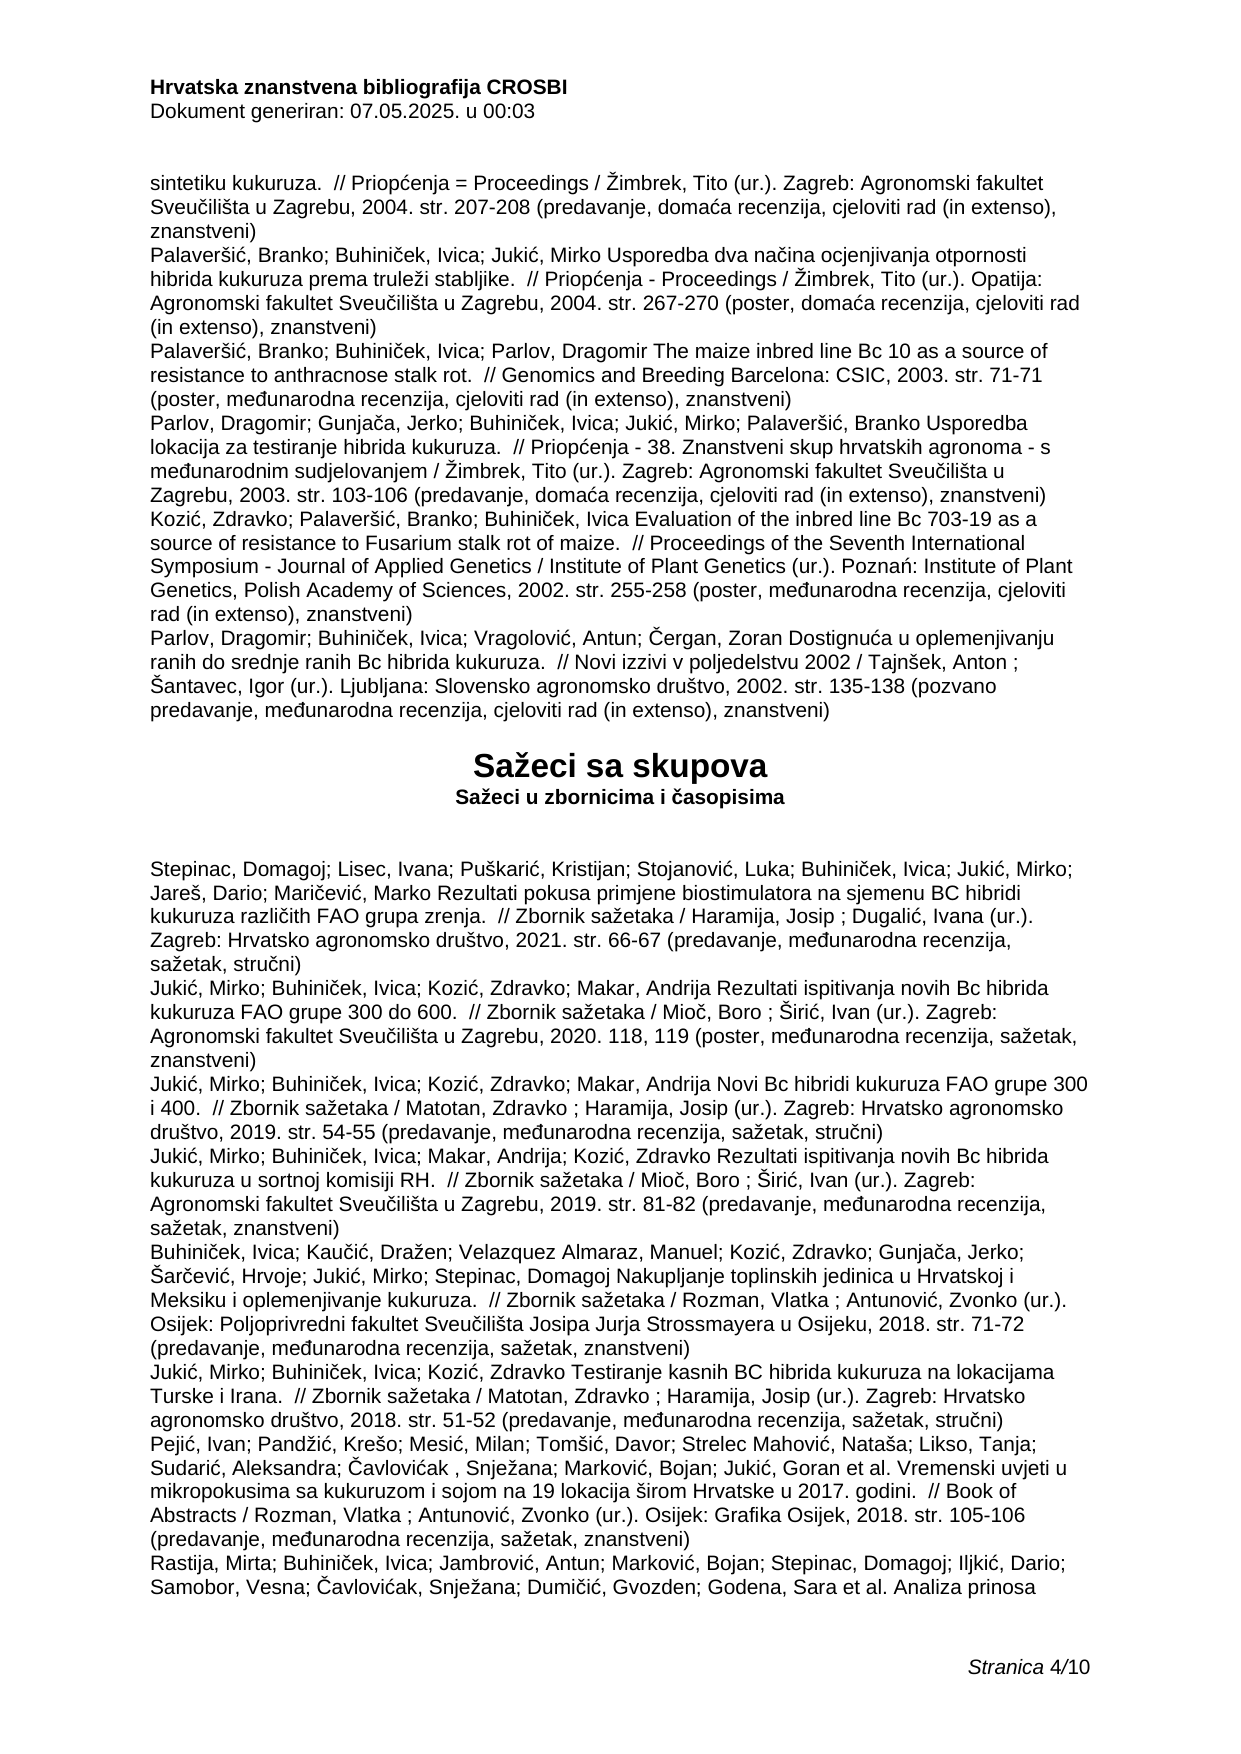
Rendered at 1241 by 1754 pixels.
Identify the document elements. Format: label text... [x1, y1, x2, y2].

text Pejić, Ivan; Pandžić, Krešo; Mesić, Milan; Tomšić, Davor; Strelec Mahović, Nataša; Likso, Tanja; Sudarić, Aleksandra; Čavlovićak , Snježana; Marković, Bojan; Jukić, Goran et al. [150, 1431, 1090, 1551]
text Jukić, Mirko; Buhiniček, Ivica; Kozić, Zdravko; Makar, Andrija [150, 976, 1090, 1072]
text Jukić, Mirko; Buhiniček, Ivica; Kozić, Zdravko; Makar, Andrija [150, 1072, 1090, 1144]
text Jukić, Mirko; Buhiniček, Ivica; Kozić, Zdravko [150, 1359, 1090, 1431]
subtitle Sažeci sa skupova [150, 746, 1090, 784]
text Palaveršić, Branko; Buhiniček, Ivica; Jukić, Mirko [150, 243, 1090, 339]
text Stepinac, Domagoj; Lisec, Ivana; Puškarić, Kristijan; Stojanović, Luka; Buhiniček, Ivica; Jukić, Mirko; Jareš, Dario; Maričević, Marko [150, 856, 1090, 976]
text Palaveršić, Branko; Buhiniček, Ivica; Parlov, Dragomir [150, 339, 1090, 411]
text Buhiniček, Ivica; Kaučić, Dražen; Velazquez Almaraz, Manuel; Kozić, Zdravko; Gunjača, Jerko; Šarčević, Hrvoje; Jukić, Mirko; Stepinac, Domagoj [150, 1240, 1090, 1359]
text Kozić, Zdravko; Palaveršić, Branko; Buhiniček, Ivica [150, 506, 1090, 626]
text Parlov, Dragomir; Gunjača, Jerko; Buhiniček, Ivica; Jukić, Mirko; Palaveršić, Branko [150, 411, 1090, 506]
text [150, 1551, 1090, 1599]
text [150, 171, 1090, 243]
text Jukić, Mirko; Buhiniček, Ivica; Makar, Andrija; Kozić, Zdravko [150, 1144, 1090, 1240]
text Parlov, Dragomir; Buhiniček, Ivica; Vragolović, Antun; Čergan, Zoran [150, 626, 1090, 722]
subtitle Sažeci u zbornicima i časopisima [150, 784, 1090, 808]
